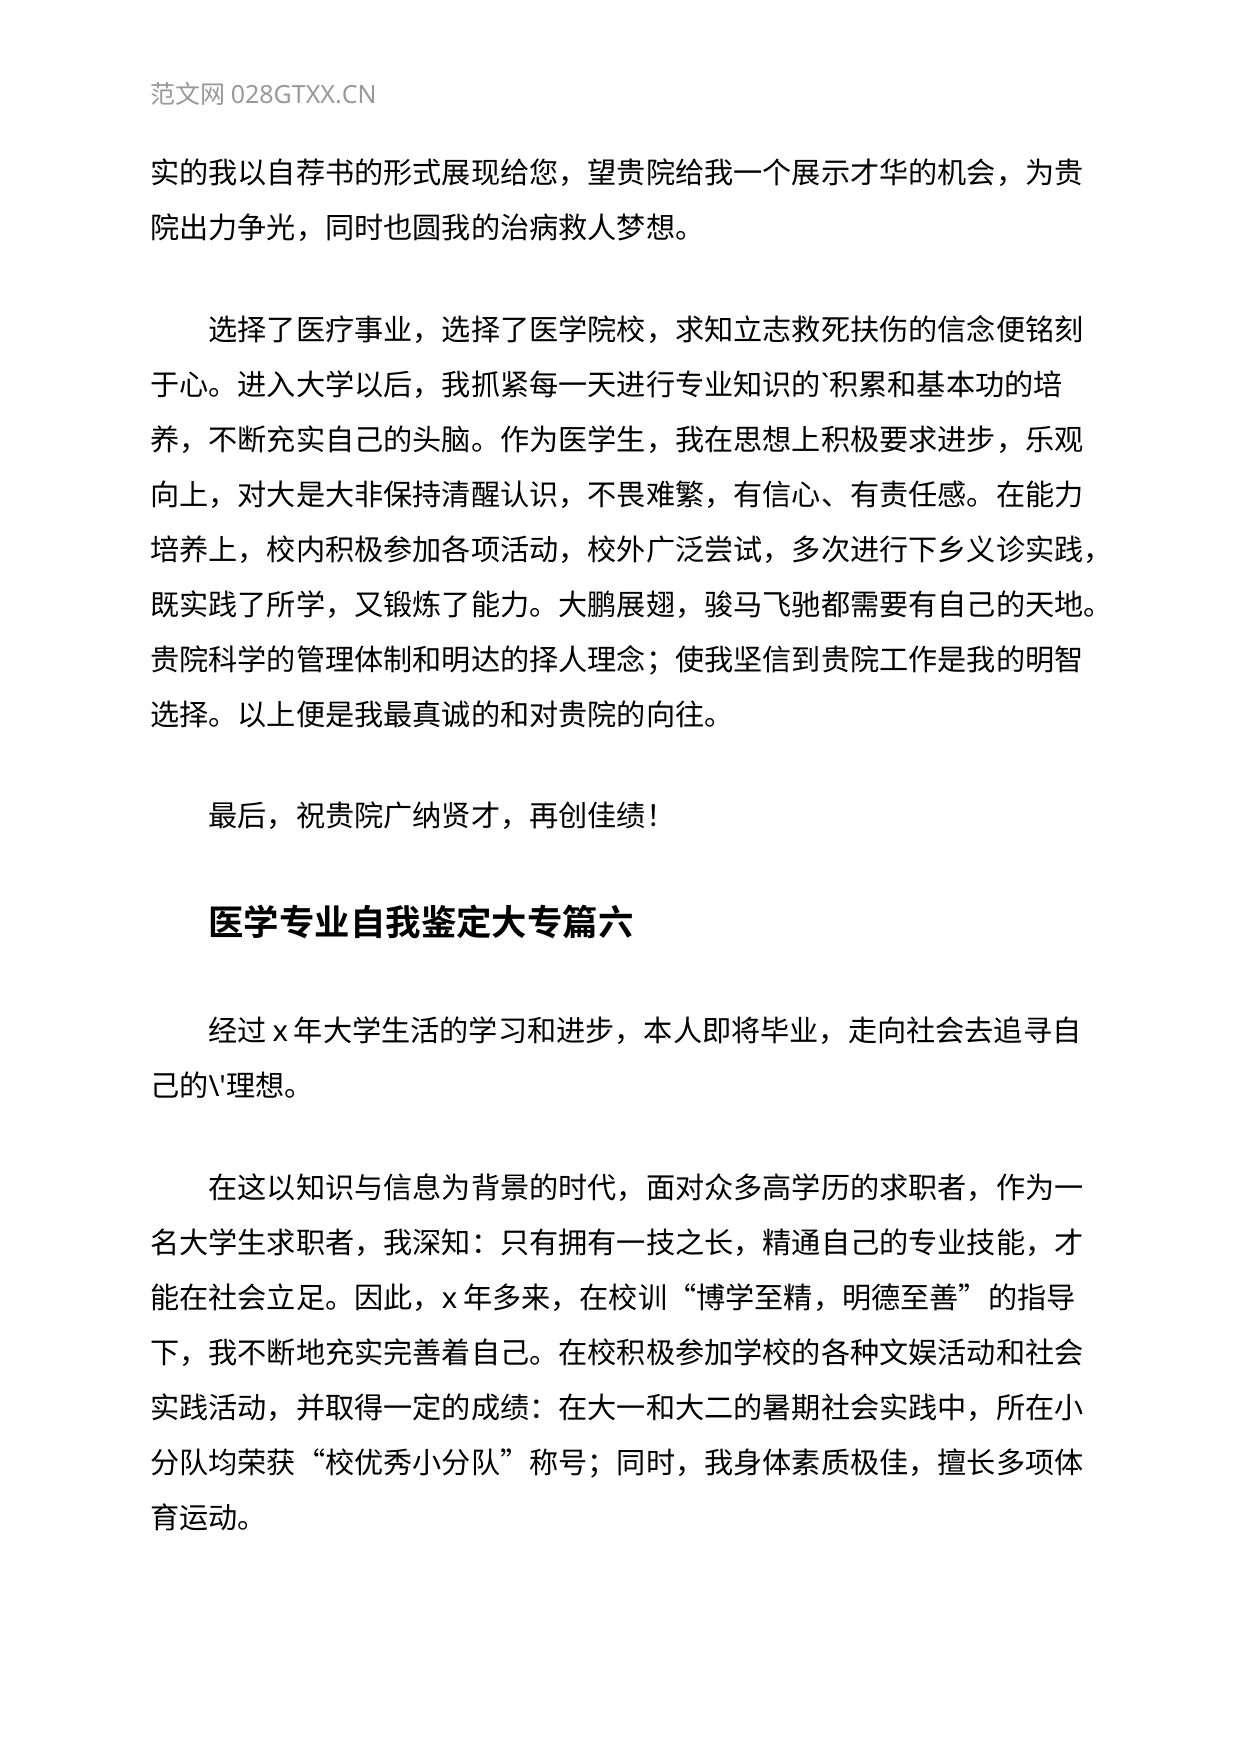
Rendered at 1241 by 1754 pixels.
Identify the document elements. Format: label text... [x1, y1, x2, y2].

text 经过x年大学生活的学习和进步，本人即将毕业，走向社会去追寻自己的\'理想。 [150, 1008, 1090, 1105]
text 最后，祝贵院广纳贤才，再创佳绩！ [150, 793, 1090, 835]
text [150, 150, 1090, 247]
text 选择了医疗事业，选择了医学院校，求知立志救死扶伤的信念便铭刻于心。进入大学以后，我抓紧每一天进行专业知识的`积累和基本功的培养，不断充实自己的头脑。作为医学生，我在思想上积极要求进步，乐观向上，对大是大非保持清醒认识，不畏难繁，有信心、有责任感。在能力培养上，校内积极参加各项活动，校外广泛尝试，多次进行下乡义诊实践，既实践了所学，又锻炼了能力。大鹏展翅，骏马飞驰都需要有自己的天地。贵院科学的管理体制和明达的择人理念；使我坚信到贵院工作是我的明智选择。以上便是我最真诚的和对贵院的向往。 [150, 307, 1090, 733]
text 医学专业自我鉴定大专篇六 [150, 894, 1090, 946]
text 在这以知识与信息为背景的时代，面对众多高学历的求职者，作为一名大学生求职者，我深知：只有拥有一技之长，精通自己的专业技能，才能在社会立足。因此，x年多来，在校训“博学至精，明德至善”的指导下，我不断地充实完善着自己。在校积极参加学校的各种文娱活动和社会实践活动，并取得一定的成绩：在大一和大二的暑期社会实践中，所在小分队均荣获“校优秀小分队”称号；同时，我身体素质极佳，擅长多项体育运动。 [150, 1165, 1090, 1537]
